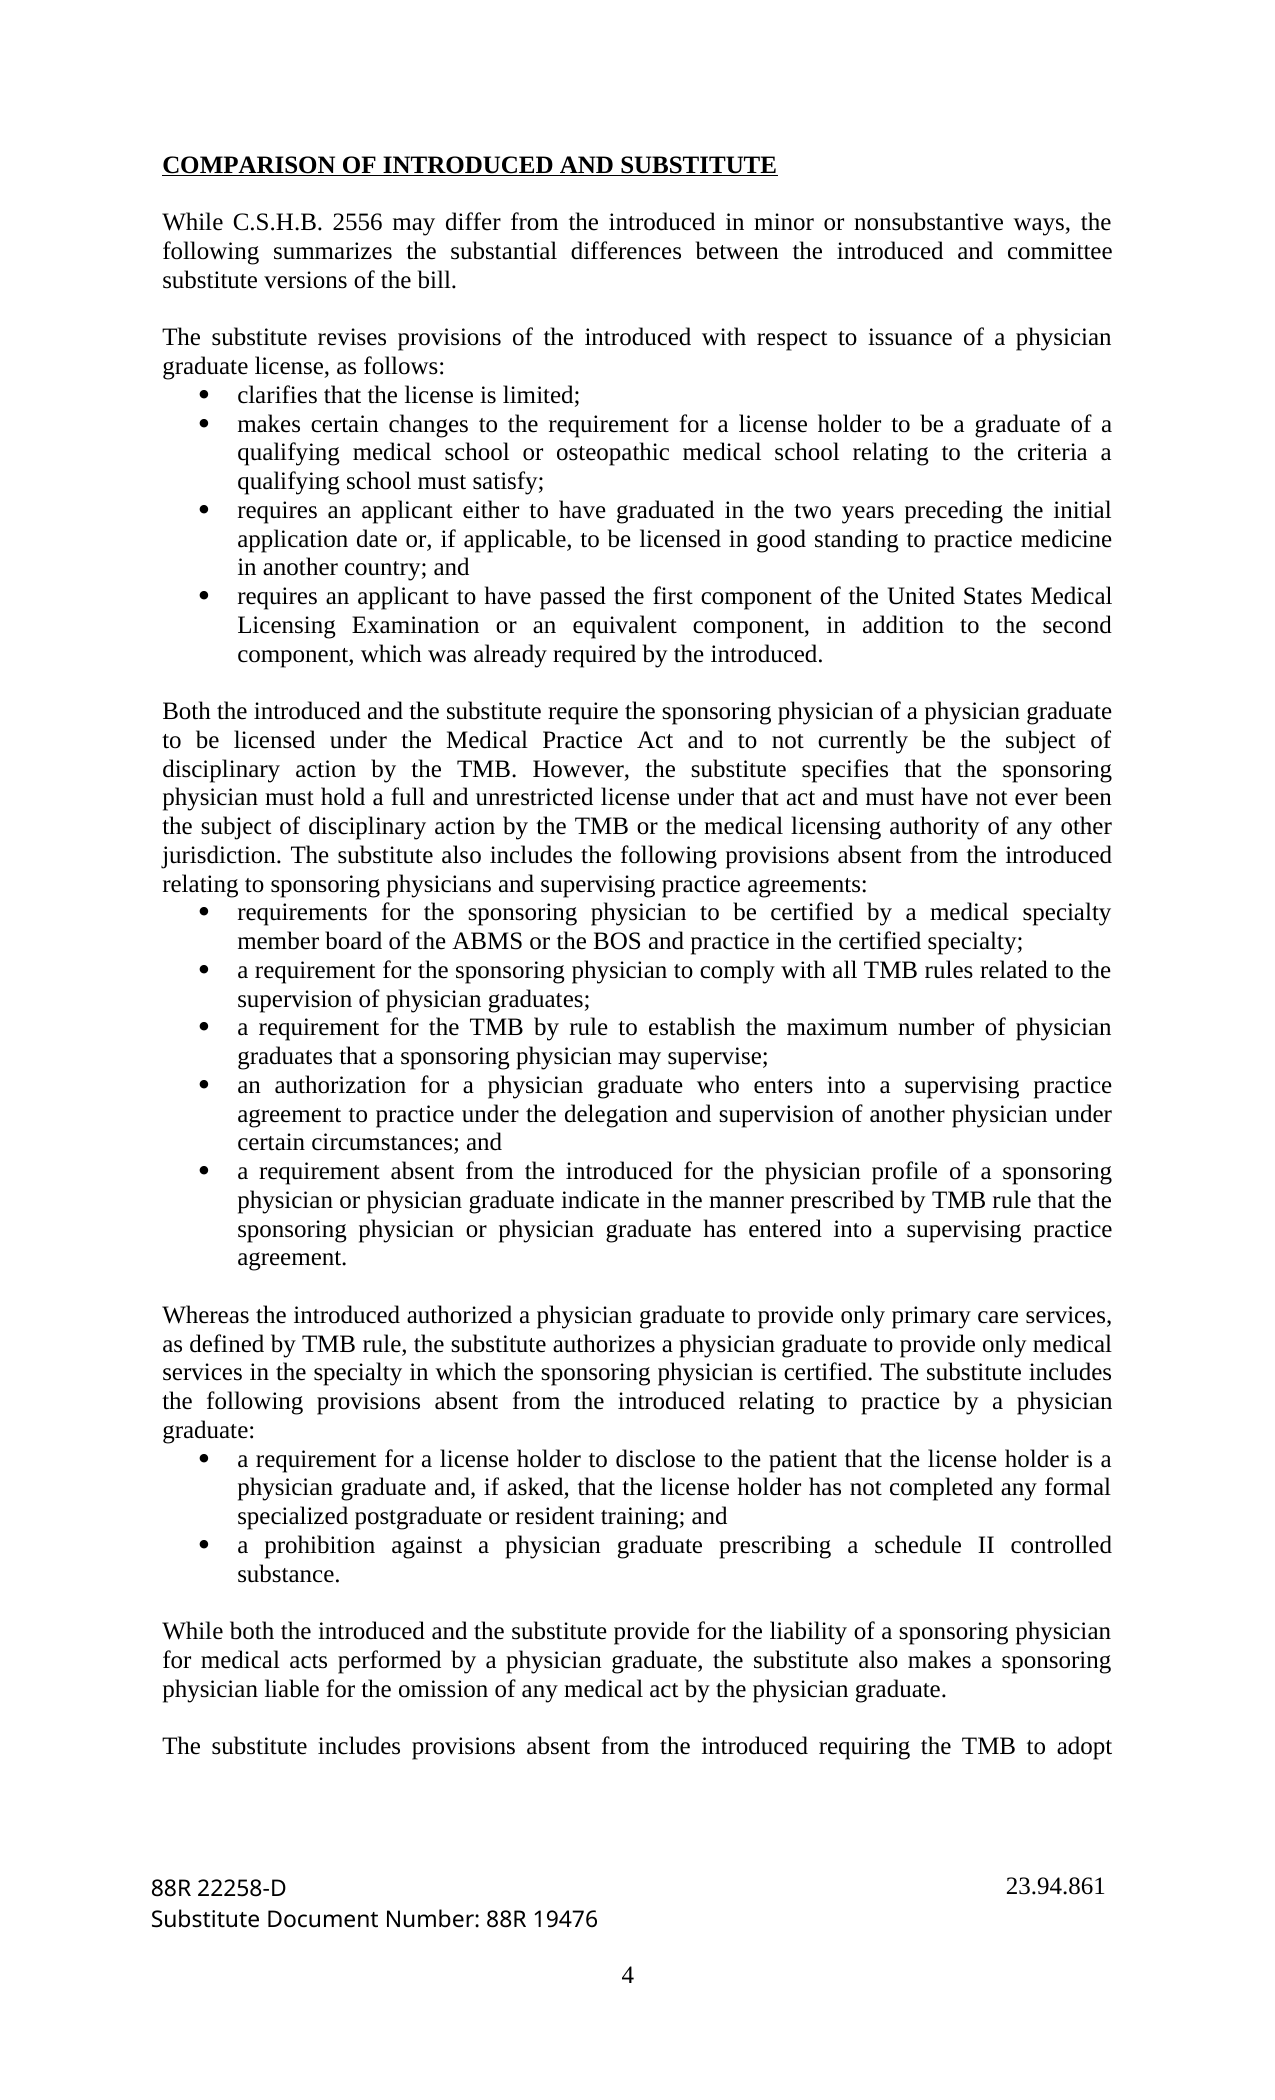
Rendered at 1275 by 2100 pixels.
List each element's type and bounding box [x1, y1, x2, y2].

table_cell [150, 150, 1125, 1760]
